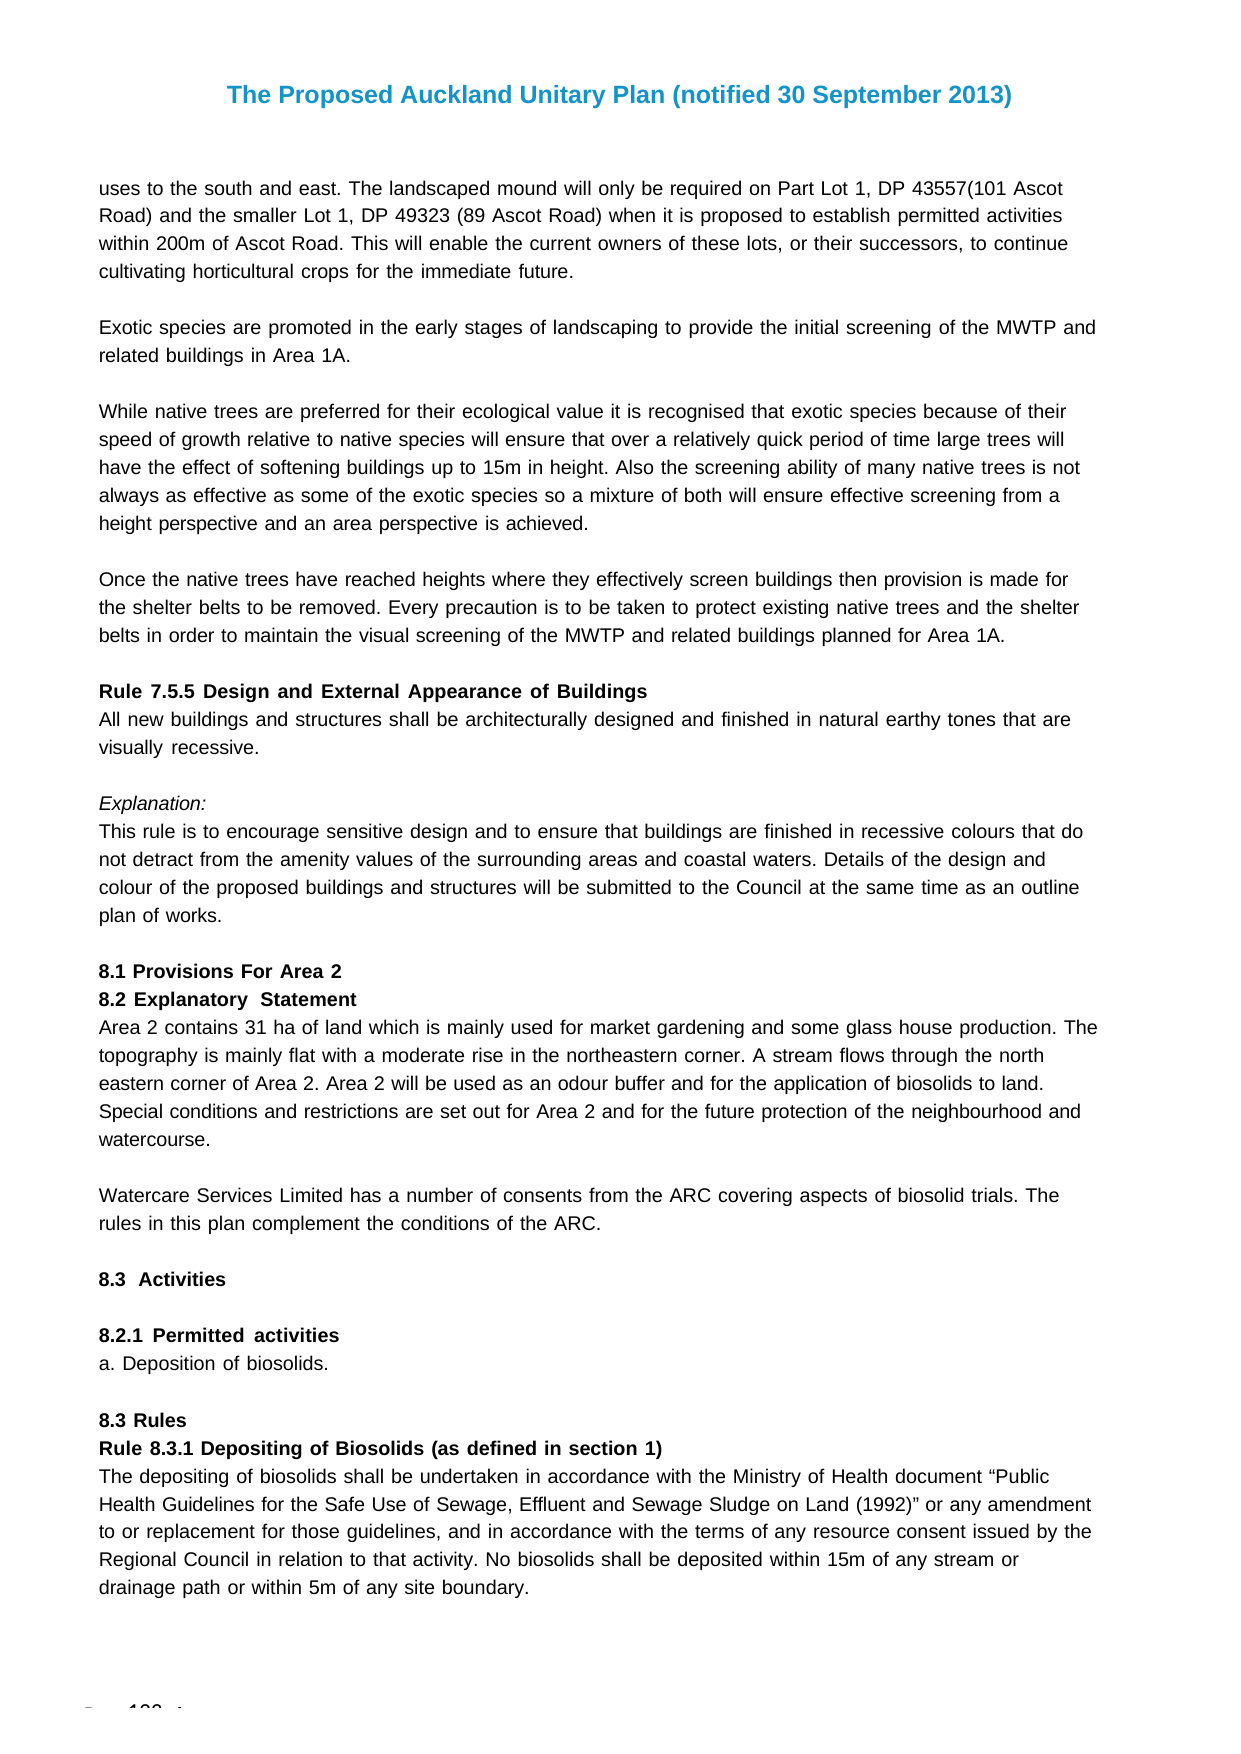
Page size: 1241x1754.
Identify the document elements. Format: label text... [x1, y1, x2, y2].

text While native trees are preferred for their ecological value it is recognised that exotic species because of their speed of growth relative to native species will ensure that over a relatively quick period of time large trees will have the effect of softening buildings up to 15m in height. Also the screening ability of many native trees is not always as effective as some of the exotic species so a mixture of both will ensure effective screening from a height perspective and an area perspective is achieved. [98, 400, 1102, 535]
list Explanatory Statement [98, 988, 1117, 1011]
text a. Deposition of biosolids. [98, 1352, 1117, 1375]
subtitle Provisions For Area 2 [98, 960, 1117, 983]
text All new buildings and structures shall be architecturally designed and finished in natural earthy tones that are visually recessive. [98, 708, 1079, 759]
text 8.2.1 Permitted activities [98, 1324, 1117, 1347]
text Once the native trees have reached heights where they effectively screen buildings then provision is made for the shelter belts to be removed. Every precaution is to be taken to protect existing native trees and the shelter belts in order to maintain the visual screening of the MWTP and related buildings planned for Area 1A. [98, 568, 1091, 647]
text uses to the south and east. The landscaped mound will only be required on Part Lot 1, DP 43557(101 Ascot Road) and the smaller Lot 1, DP 49323 (89 Ascot Road) when it is proposed to establish permitted activities within 200m of Ascot Road. This will enable the current owners of these lots, or their successors, to continue cultivating horticultural crops for the immediate future. [98, 176, 1094, 283]
text Area 2 contains 31 ha of land which is mainly used for market gardening and some glass house production. The topography is mainly flat with a moderate rise in the north­eastern corner. A stream flows through the north­ eastern corner of Area 2. Area 2 will be used as an odour buffer and for the application of biosolids to land. Special conditions and restrictions are set out for Area 2 and for the future protection of the neighbourhood and watercourse. [98, 1016, 1105, 1151]
text Exotic species are promoted in the early stages of landscaping to provide the initial screening of the MWTP and related buildings in Area 1A. [98, 316, 1101, 367]
text This rule is to encourage sensitive design and to ensure that buildings are finished in recessive colours that do not detract from the amenity values of the surrounding areas and coastal waters. Details of the design and colour of the proposed buildings and structures will be submitted to the Council at the same time as an outline plan of works. [98, 820, 1094, 927]
text Explanation: [98, 792, 1117, 815]
subtitle Activities [98, 1268, 1117, 1291]
subtitle Rule 7.5.5 Design and External Appearance of Buildings [98, 680, 1117, 703]
text Rule 8.3.1 Depositing of Biosolids (as defined in section 1) [98, 1437, 1117, 1459]
text The depositing of biosolids shall be undertaken in accordance with the Ministry of Health document “Public Health Guidelines for the Safe Use of Sewage, Effluent and Sewage Sludge on Land (1992)” or any amendment to or replacement for those guidelines, and in accordance with the terms of any resource consent issued by the Regional Council in relation to that activity. No biosolids shall be deposited within 15m of any stream or drainage path or within 5m of any site boundary. [98, 1464, 1095, 1599]
text Watercare Services Limited has a number of consents from the ARC covering aspects of biosolid trials. The rules in this plan complement the conditions of the ARC. [98, 1184, 1071, 1234]
subtitle 8.3 Rules [98, 1408, 1117, 1431]
